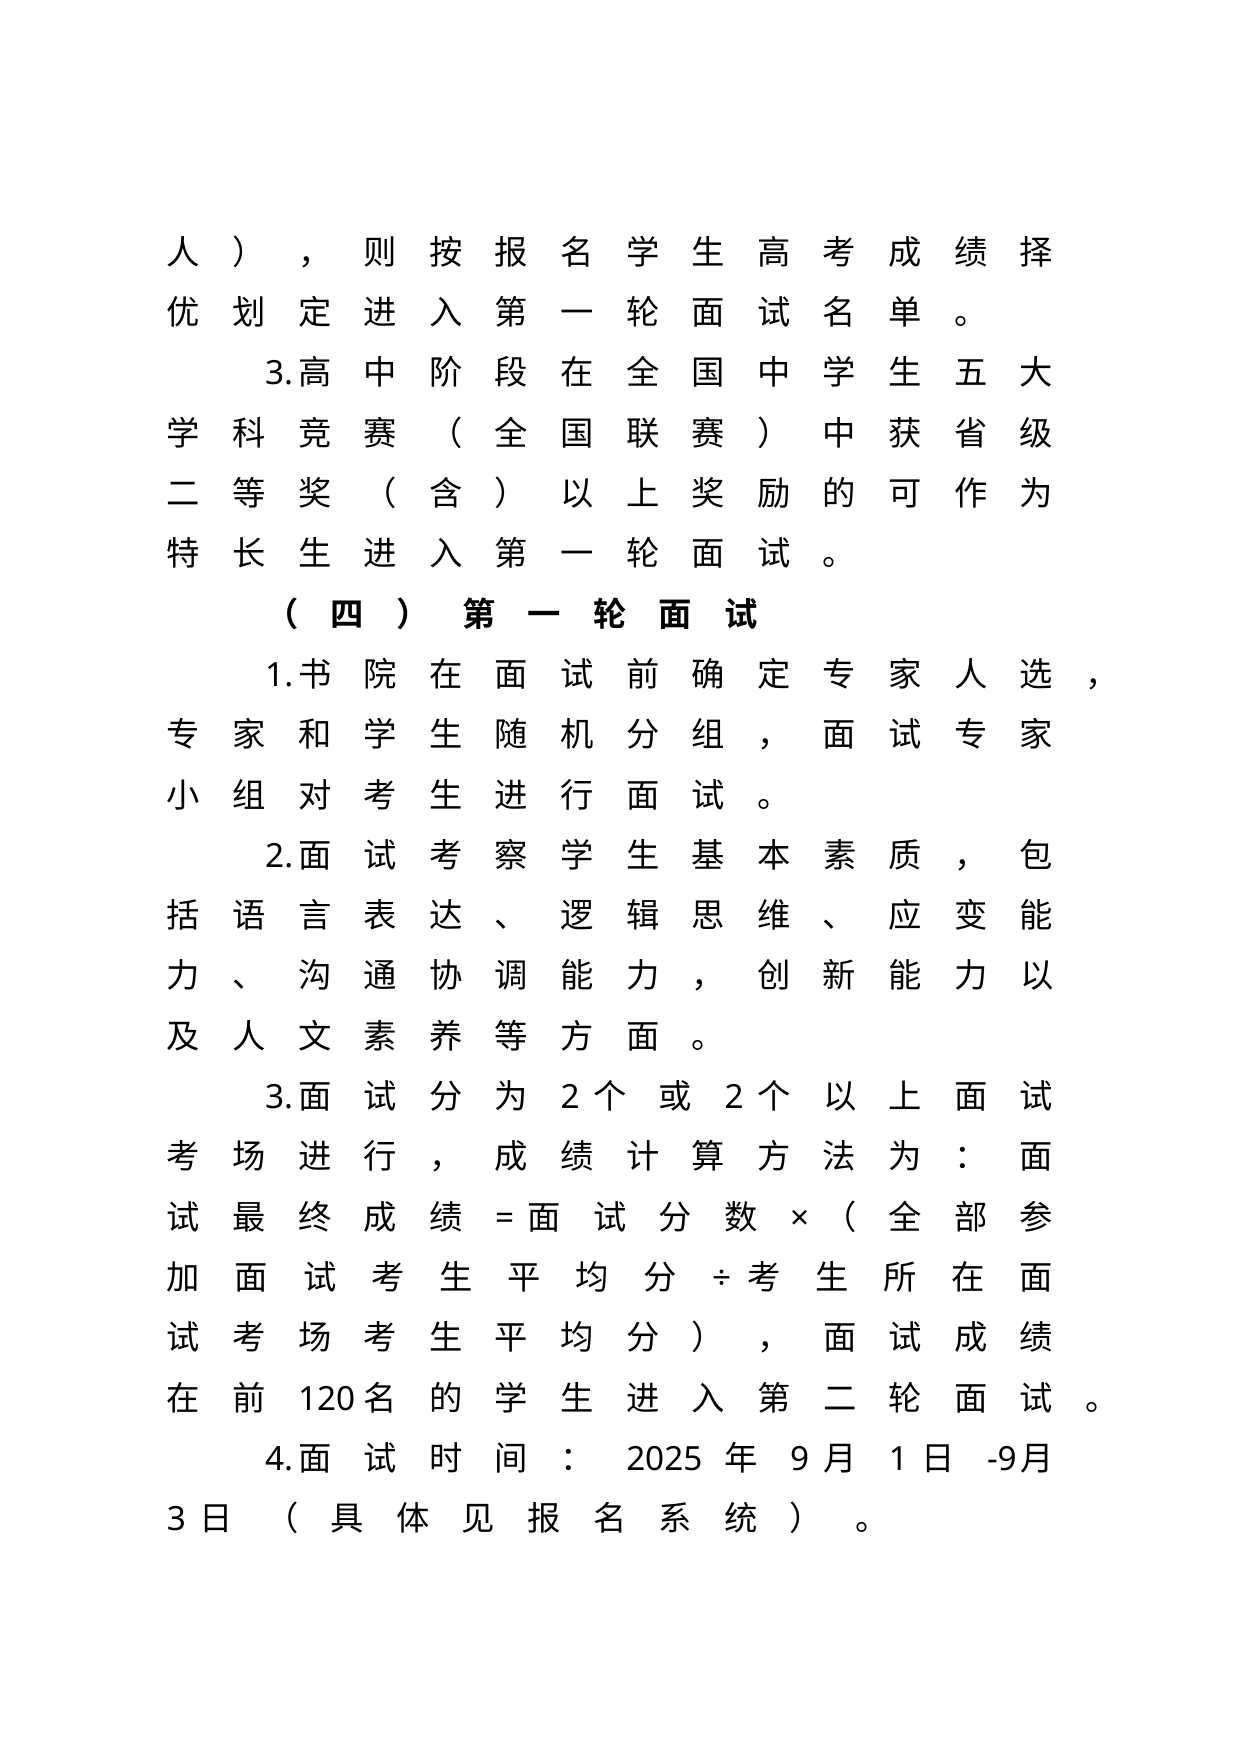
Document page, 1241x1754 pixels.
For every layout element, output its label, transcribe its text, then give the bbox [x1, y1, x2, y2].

text 1.书院在面试前确定专家人选，专家和学生随机分组，面试专家小组对考生进行面试。 [167, 642, 1085, 823]
text 3.面试分为2个或2个以上面试考场进行，成绩计算方法为：面试最终成绩=面试分数×（全部参加面试考生平均分÷考生所在面试考场考生平均分），面试成绩在前120名的学生进入第二轮面试。 [167, 1064, 1085, 1426]
text 2.面试考察学生基本素质，包括语言表达、逻辑思维、应变能力、沟通协调能力，创新能力以及人文素养等方面。 [167, 823, 1085, 1064]
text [167, 219, 1085, 340]
text 4.面试时间：2025年9月1日-9月3日（具体见报名系统）。 [167, 1426, 1085, 1546]
text 3.高中阶段在全国中学生五大学科竞赛（全国联赛）中获省级二等奖（含）以上奖励的可作为特长生进入第一轮面试。 [167, 340, 1085, 581]
text （四）第一轮面试 [167, 581, 1085, 642]
